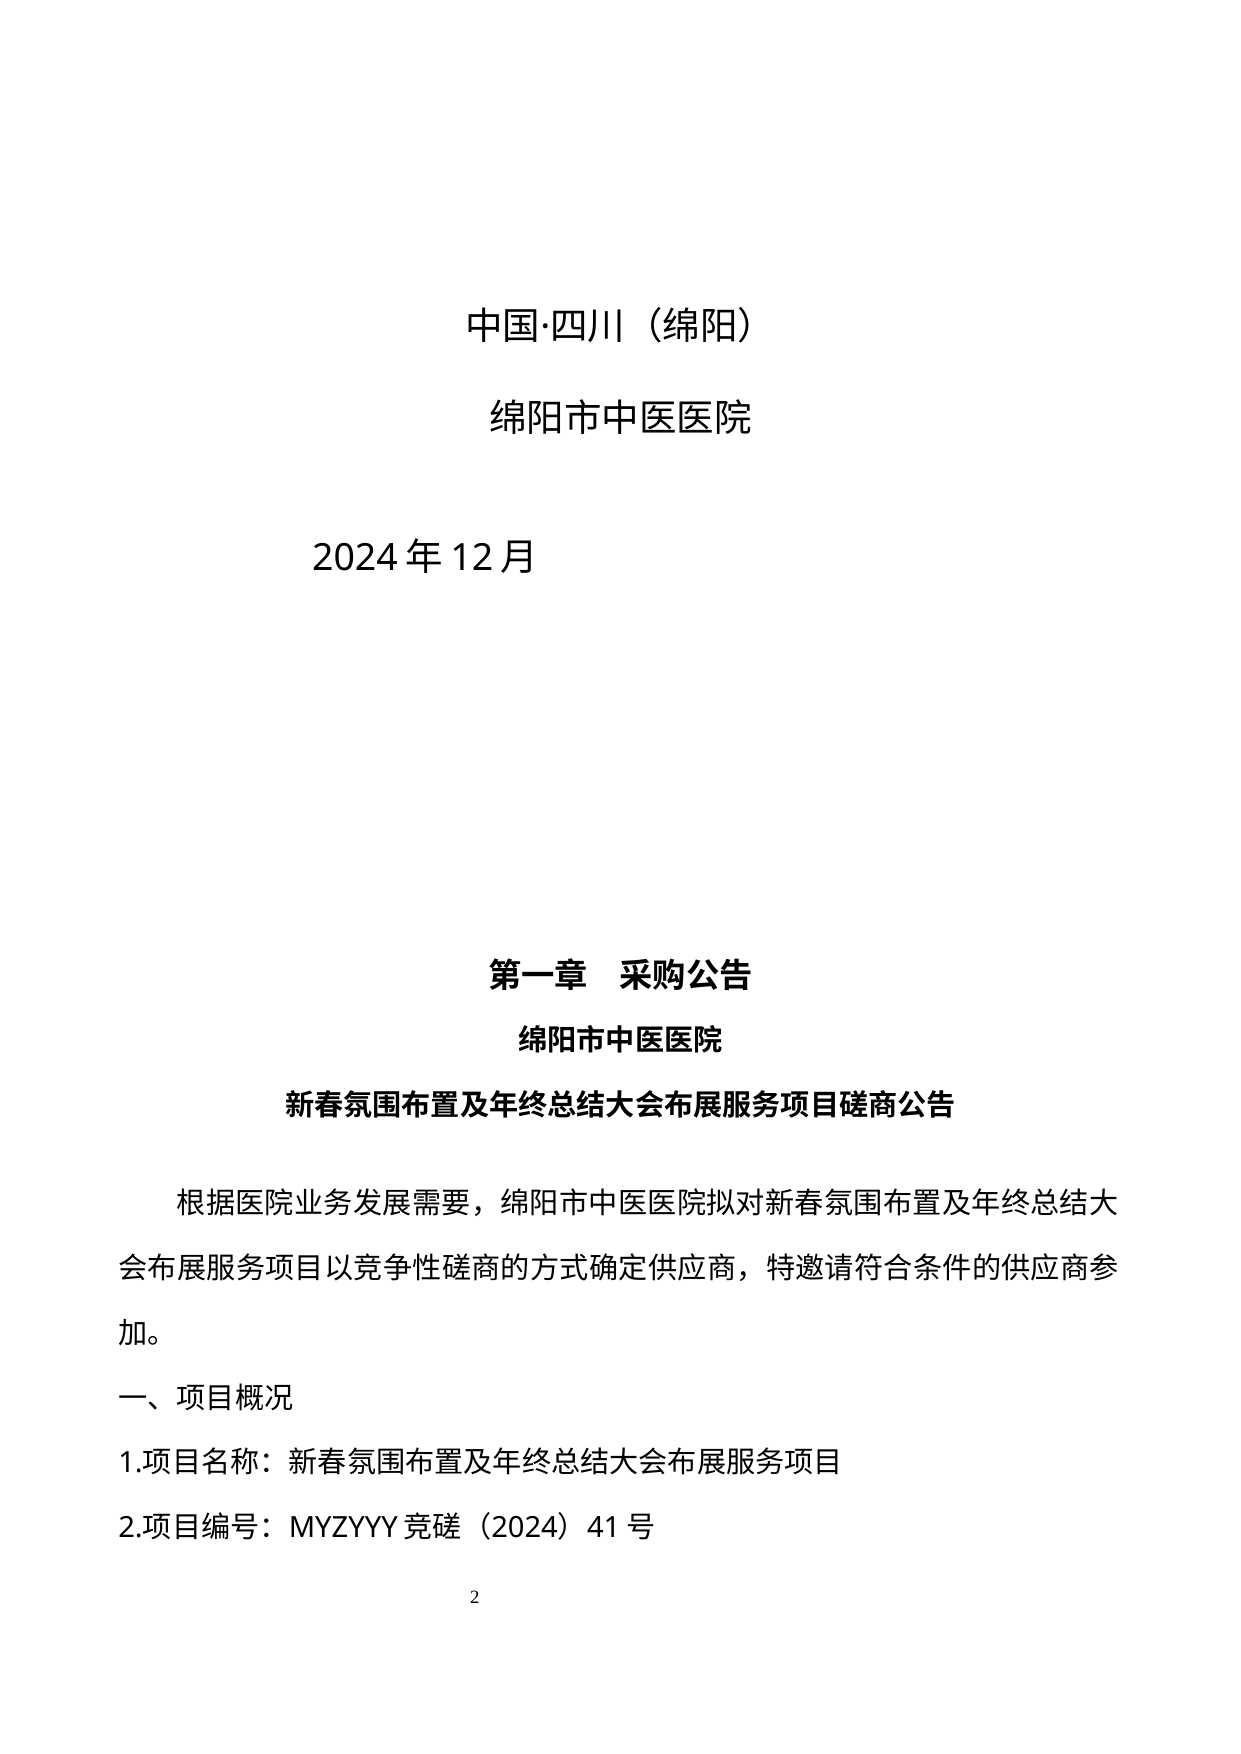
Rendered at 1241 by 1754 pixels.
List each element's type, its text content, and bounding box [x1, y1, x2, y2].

text 中国·四川（绵阳） [118, 291, 1122, 356]
text 1.项目名称：新春氛围布置及年终总结大会布展服务项目 [118, 1428, 1122, 1493]
text 一、项目概况 [118, 1363, 1122, 1428]
text 2024年12月 [118, 522, 1122, 587]
text 新春氛围布置及年终总结大会布展服务项目磋商公告 [118, 1070, 1122, 1135]
text 绵阳市中医医院 [118, 383, 1122, 448]
text 绵阳市中医医院 [118, 1005, 1122, 1070]
text 2.项目编号：MYZYYY竞磋（2024）41号 [118, 1493, 1122, 1558]
text 第一章 采购公告 [118, 940, 1122, 1005]
text 根据医院业务发展需要，绵阳市中医医院拟对新春氛围布置及年终总结大会布展服务项目以竞争性磋商的方式确定供应商，特邀请符合条件的供应商参加。 [118, 1168, 1122, 1363]
